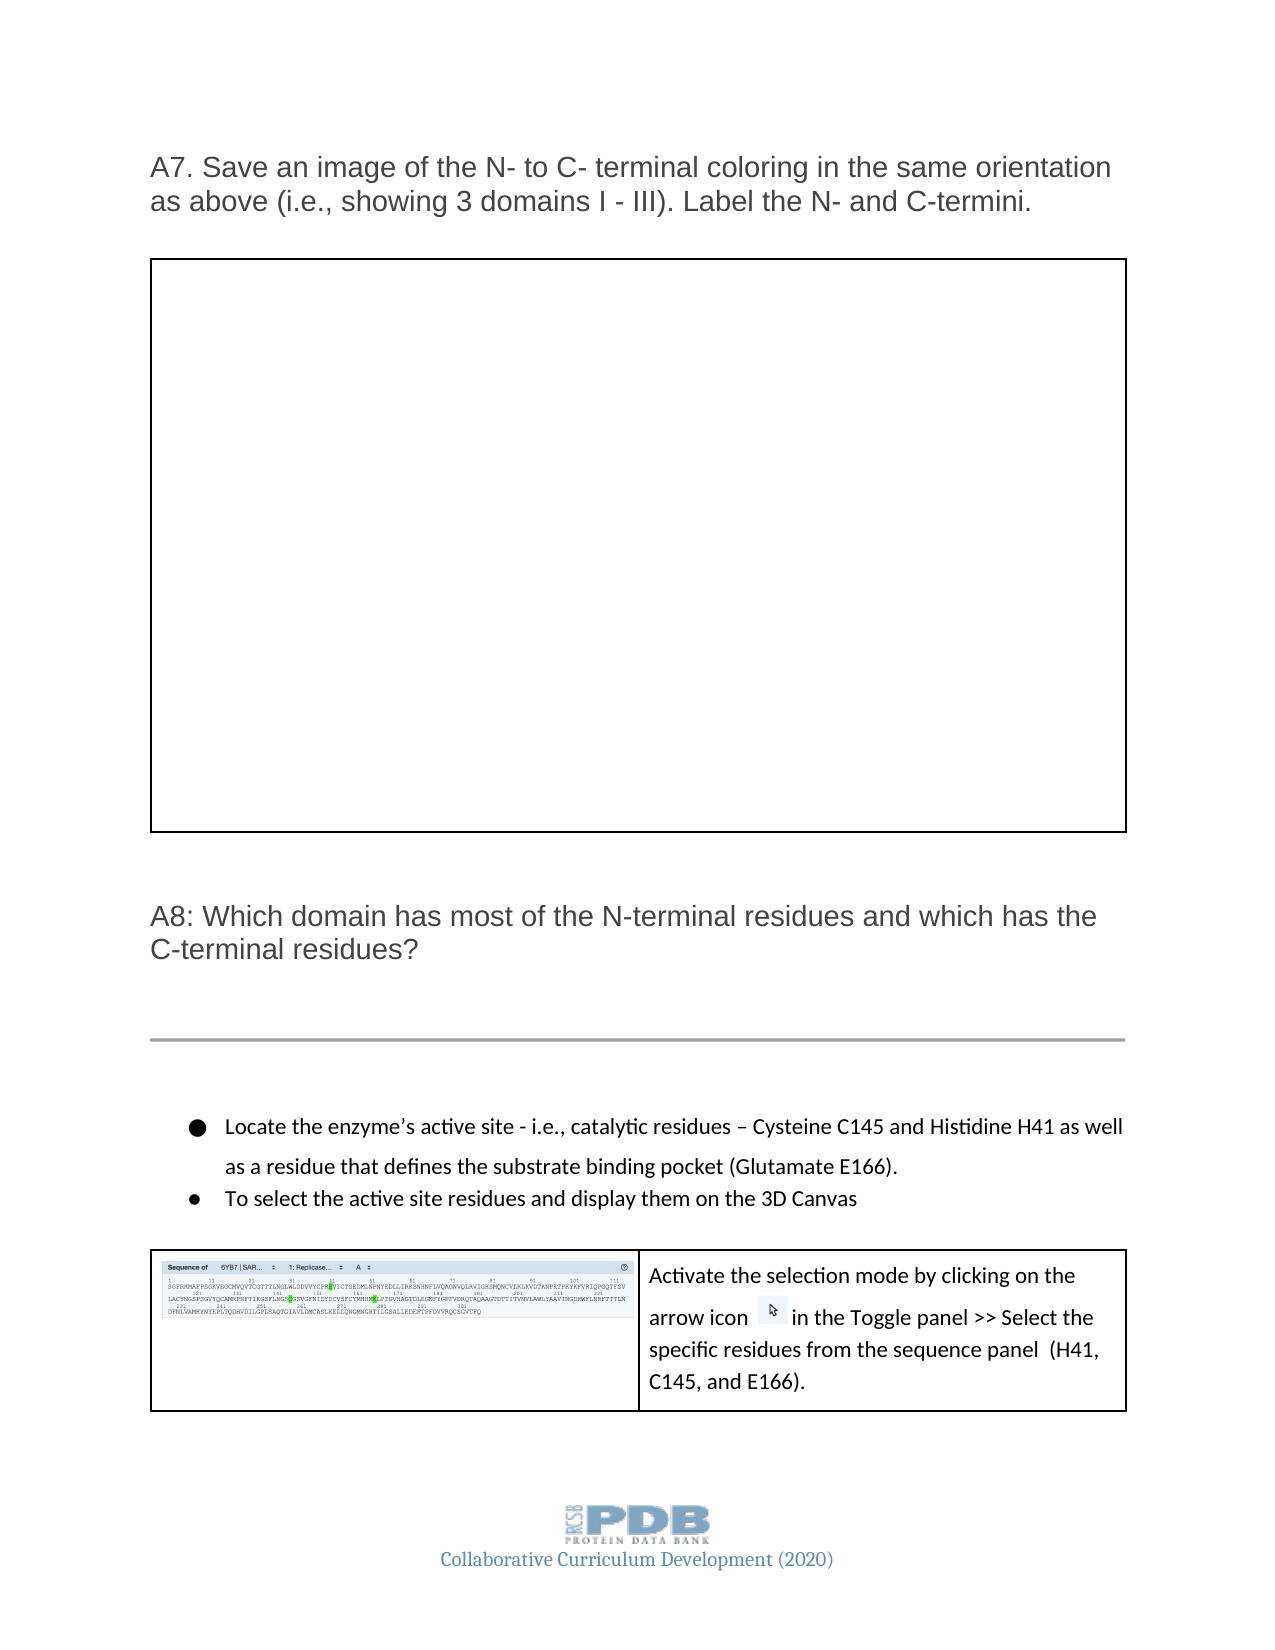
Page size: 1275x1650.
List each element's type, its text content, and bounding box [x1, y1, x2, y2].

subtitle A7. Save an image of the N- to C- terminal coloring in the same orientation as above (i.e., showing 3 domains I - III). Label the N- and C-termini. [150, 150, 1125, 217]
subtitle A8: Which domain has most of the N-terminal residues and which has the C-terminal residues? [150, 899, 1125, 966]
picture [753, 1293, 792, 1326]
table_header [152, 260, 1125, 831]
picture [161, 1261, 634, 1319]
list Locate the enzyme’s active site - i.e., catalytic residues – Cysteine C145 and Histidine H41 as well as a residue that defines the substrate binding pocket (Glutamate E166). [187, 1101, 1125, 1180]
picture [565, 1505, 710, 1544]
list To select the active site residues and display them on the 3D Canvas [187, 1184, 1125, 1212]
table_header [152, 1251, 638, 1409]
table_header Activate the selection mode by clicking on the arrow icon in the Toggle panel >> Select the specific residues from the sequence panel (H41, C145, and E166). [640, 1251, 1125, 1409]
